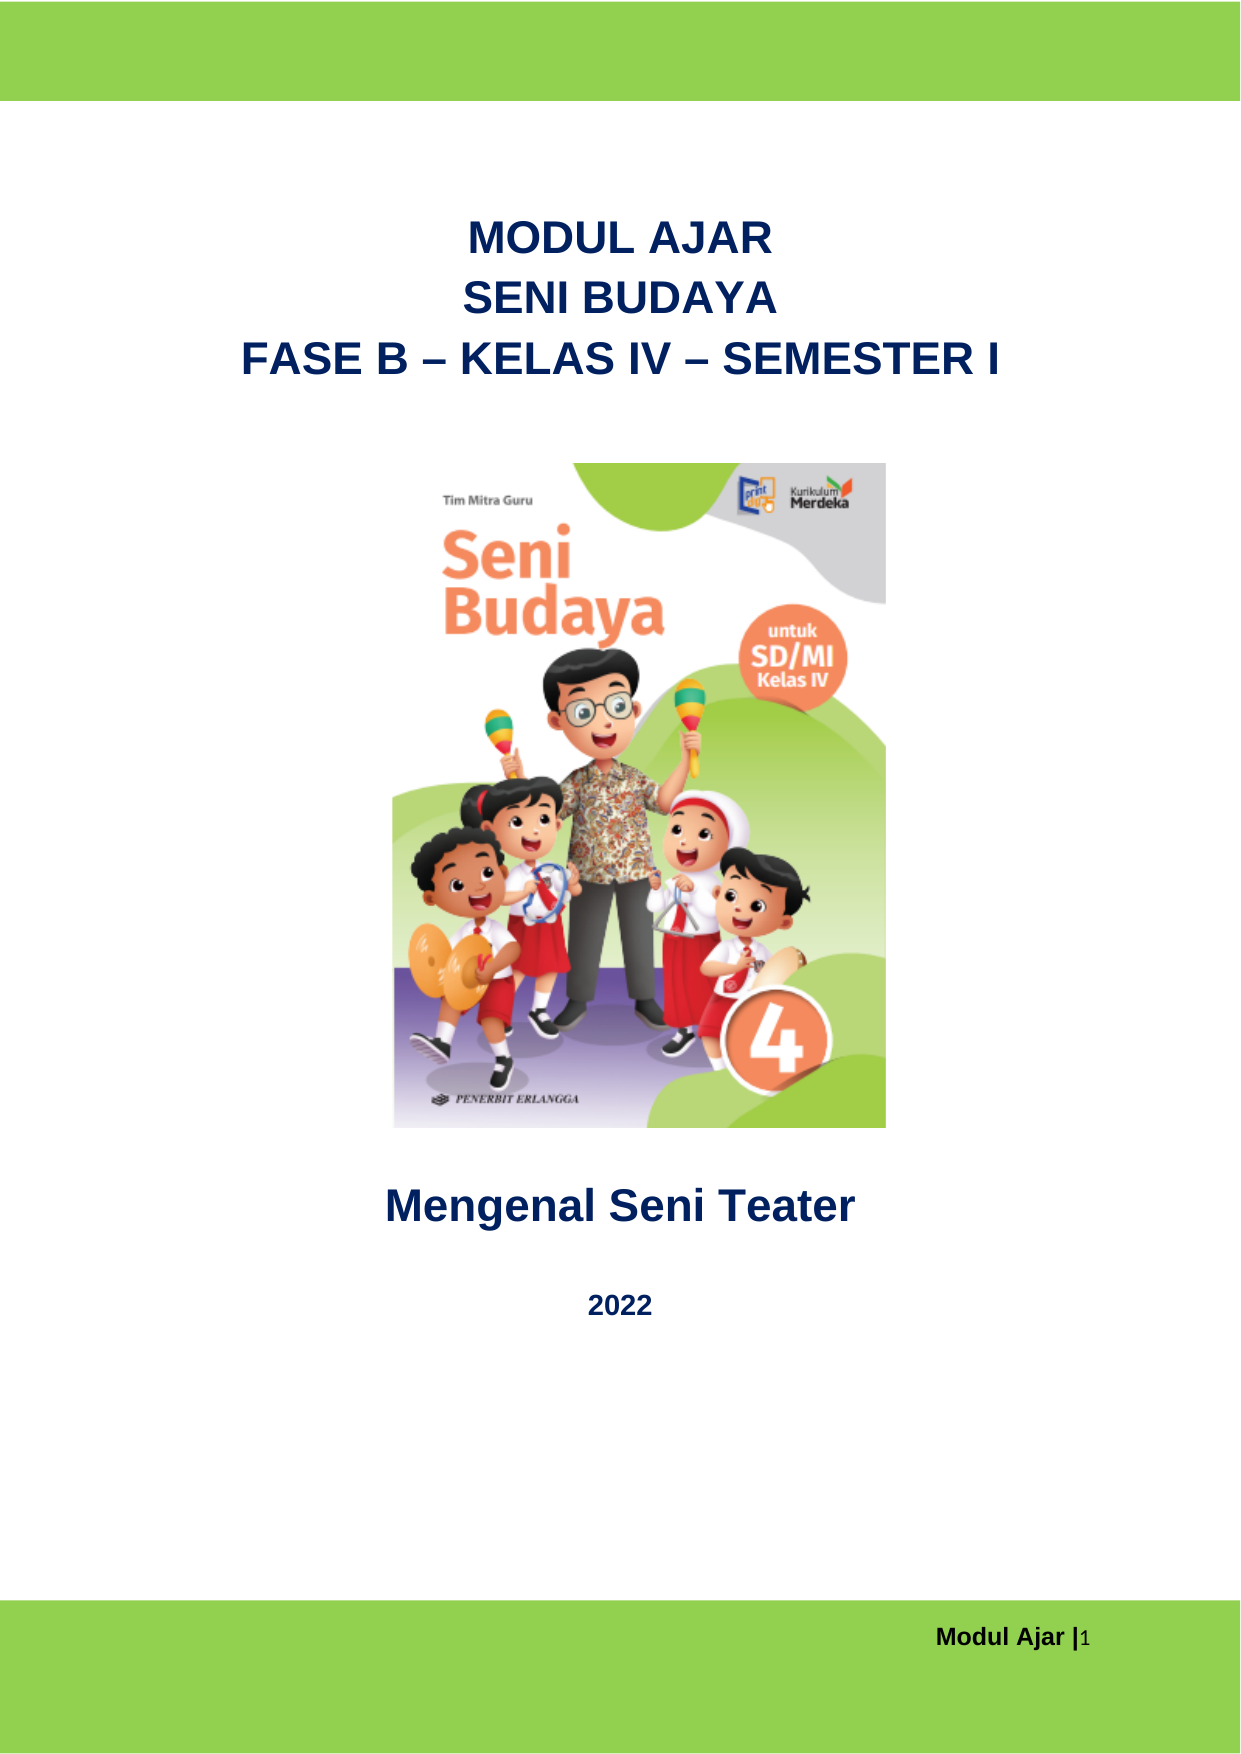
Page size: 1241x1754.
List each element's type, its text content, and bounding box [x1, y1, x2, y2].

text FASE B – KELAS IV – SEMESTER I [150, 332, 1090, 384]
picture [392, 463, 886, 1128]
text Mengenal Seni Teater [150, 1178, 1090, 1231]
text SENI BUDAYA [150, 271, 1090, 324]
text MODUL AJAR [150, 211, 1090, 263]
text 2022 [150, 1288, 1090, 1322]
